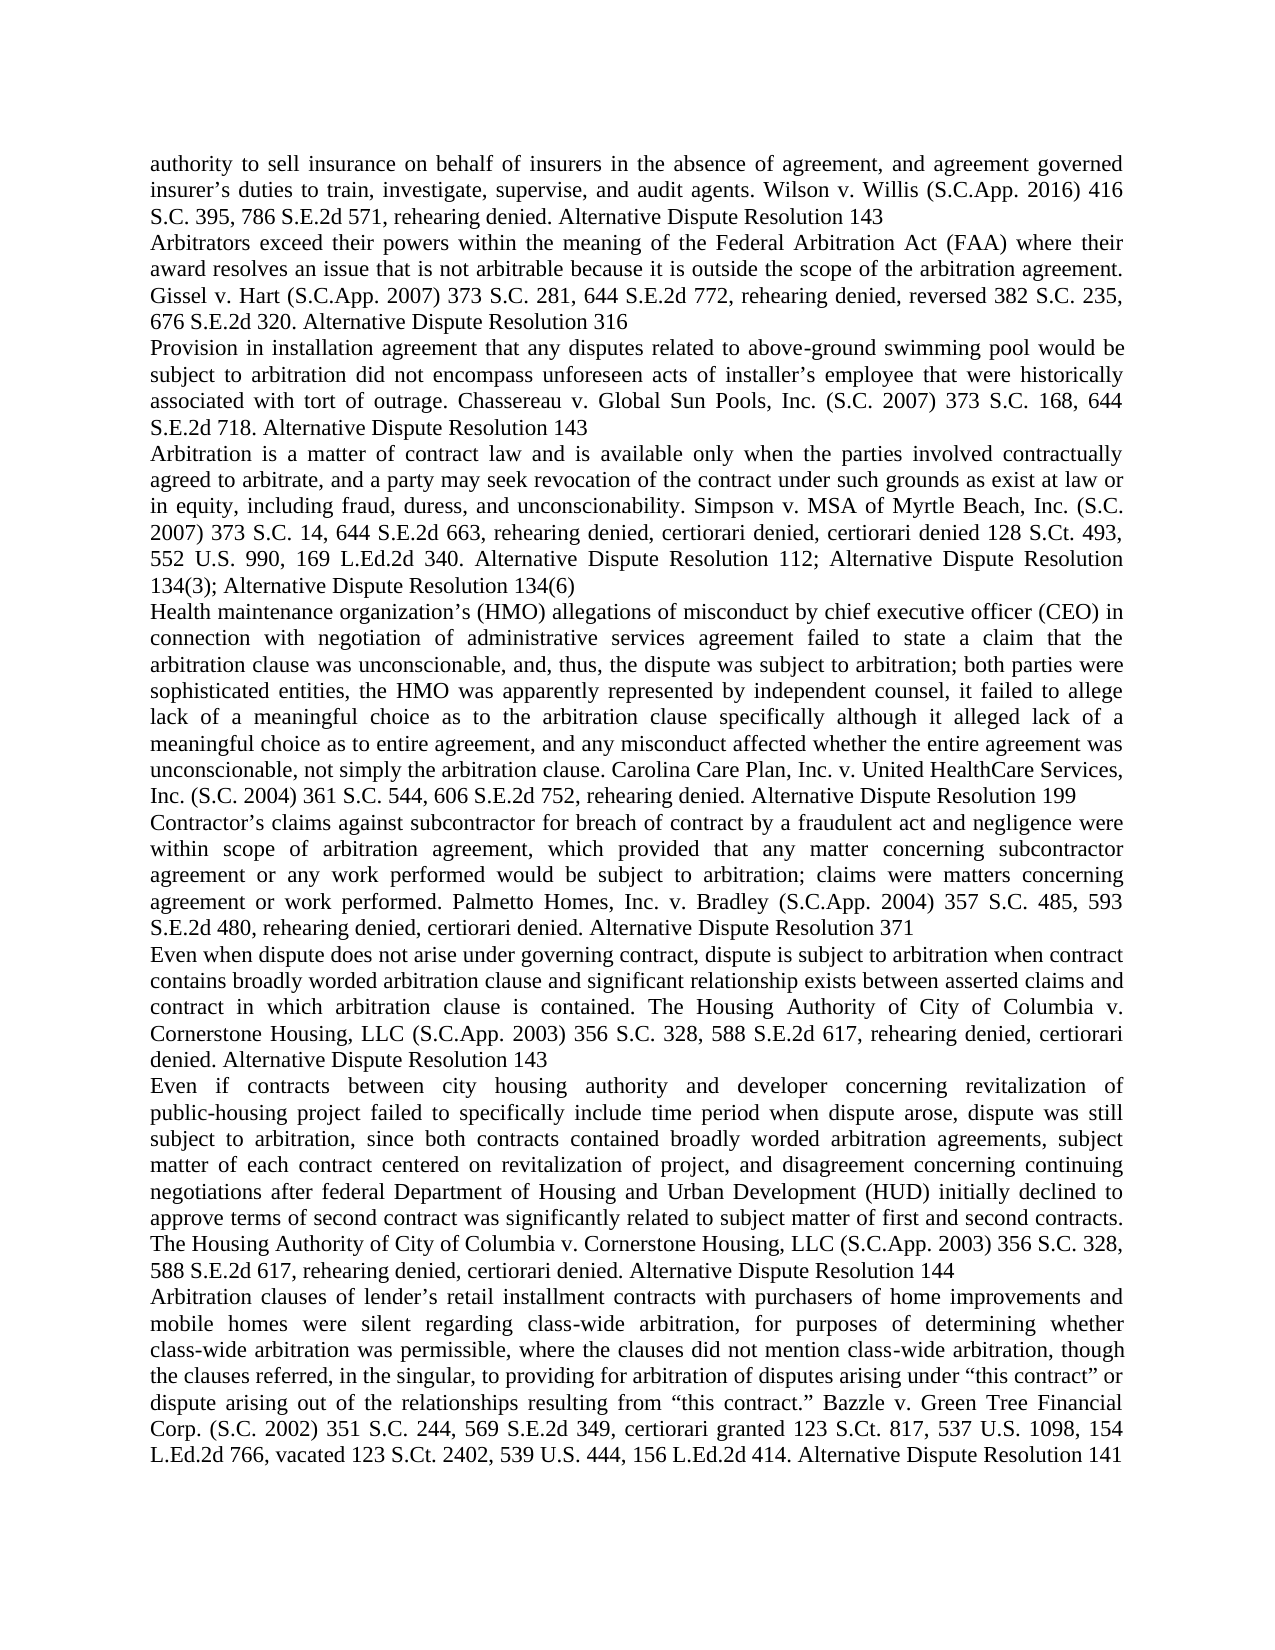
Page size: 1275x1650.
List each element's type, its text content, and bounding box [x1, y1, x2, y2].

text Even if contracts between city housing authority and developer concerning revitalization of public-housing project failed to specifically include time period when dispute arose, dispute was still subject to arbitration, since both contracts contained broadly worded arbitration agreements, subject matter of each contract centered on revitalization of project, and disagreement concerning continuing negotiations after federal Department of Housing and Urban Development (HUD) initially declined to approve terms of second contract was significantly related to subject matter of first and second contracts. The Housing Authority of City of Columbia v. Cornerstone Housing, LLC (S.C.App. 2003) 356 S.C. 328, 588 S.E.2d 617, rehearing denied, certiorari denied. Alternative Dispute Resolution 144 [150, 1072, 1125, 1283]
text Even when dispute does not arise under governing contract, dispute is subject to arbitration when contract contains broadly worded arbitration clause and significant relationship exists between asserted claims and contract in which arbitration clause is contained. The Housing Authority of City of Columbia v. Cornerstone Housing, LLC (S.C.App. 2003) 356 S.C. 328, 588 S.E.2d 617, rehearing denied, certiorari denied. Alternative Dispute Resolution 143 [150, 941, 1125, 1072]
text Provision in installation agreement that any disputes related to above-ground swimming pool would be subject to arbitration did not encompass unforeseen acts of installer’s employee that were historically associated with tort of outrage. Chassereau v. Global Sun Pools, Inc. (S.C. 2007) 373 S.C. 168, 644 S.E.2d 718. Alternative Dispute Resolution 143 [150, 334, 1125, 440]
text Arbitration clauses of lender’s retail installment contracts with purchasers of home improvements and mobile homes were silent regarding class-wide arbitration, for purposes of determining whether class-wide arbitration was permissible, where the clauses did not mention class-wide arbitration, though the clauses referred, in the singular, to providing for arbitration of disputes arising under “this contract” or dispute arising out of the relationships resulting from “this contract.” Bazzle v. Green Tree Financial Corp. (S.C. 2002) 351 S.C. 244, 569 S.E.2d 349, certiorari granted 123 S.Ct. 817, 537 U.S. 1098, 154 L.Ed.2d 766, vacated 123 S.Ct. 2402, 539 U.S. 444, 156 L.Ed.2d 414. Alternative Dispute Resolution 141 [150, 1283, 1125, 1468]
text Health maintenance organization’s (HMO) allegations of misconduct by chief executive officer (CEO) in connection with negotiation of administrative services agreement failed to state a claim that the arbitration clause was unconscionable, and, thus, the dispute was subject to arbitration; both parties were sophisticated entities, the HMO was apparently represented by independent counsel, it failed to allege lack of a meaningful choice as to the arbitration clause specifically although it alleged lack of a meaningful choice as to entire agreement, and any misconduct affected whether the entire agreement was unconscionable, not simply the arbitration clause. Carolina Care Plan, Inc. v. United HealthCare Services, Inc. (S.C. 2004) 361 S.C. 544, 606 S.E.2d 752, rehearing denied. Alternative Dispute Resolution 199 [150, 598, 1125, 809]
text Arbitrators exceed their powers within the meaning of the Federal Arbitration Act (FAA) where their award resolves an issue that is not arbitrable because it is outside the scope of the arbitration agreement. Gissel v. Hart (S.C.App. 2007) 373 S.C. 281, 644 S.E.2d 772, rehearing denied, reversed 382 S.C. 235, 676 S.E.2d 320. Alternative Dispute Resolution 316 [150, 229, 1125, 334]
text Contractor’s claims against subcontractor for breach of contract by a fraudulent act and negligence were within scope of arbitration agreement, which provided that any matter concerning subcontractor agreement or any work performed would be subject to arbitration; claims were matters concerning agreement or work performed. Palmetto Homes, Inc. v. Bradley (S.C.App. 2004) 357 S.C. 485, 593 S.E.2d 480, rehearing denied, certiorari denied. Alternative Dispute Resolution 371 [150, 809, 1125, 941]
text Arbitration is a matter of contract law and is available only when the parties involved contractually agreed to arbitrate, and a party may seek revocation of the contract under such grounds as exist at law or in equity, including fraud, duress, and unconscionability. Simpson v. MSA of Myrtle Beach, Inc. (S.C. 2007) 373 S.C. 14, 644 S.E.2d 663, rehearing denied, certiorari denied, certiorari denied 128 S.Ct. 493, 552 U.S. 990, 169 L.Ed.2d 340. Alternative Dispute Resolution 112; Alternative Dispute Resolution 134(3); Alternative Dispute Resolution 134(6) [150, 440, 1125, 598]
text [150, 150, 1125, 229]
